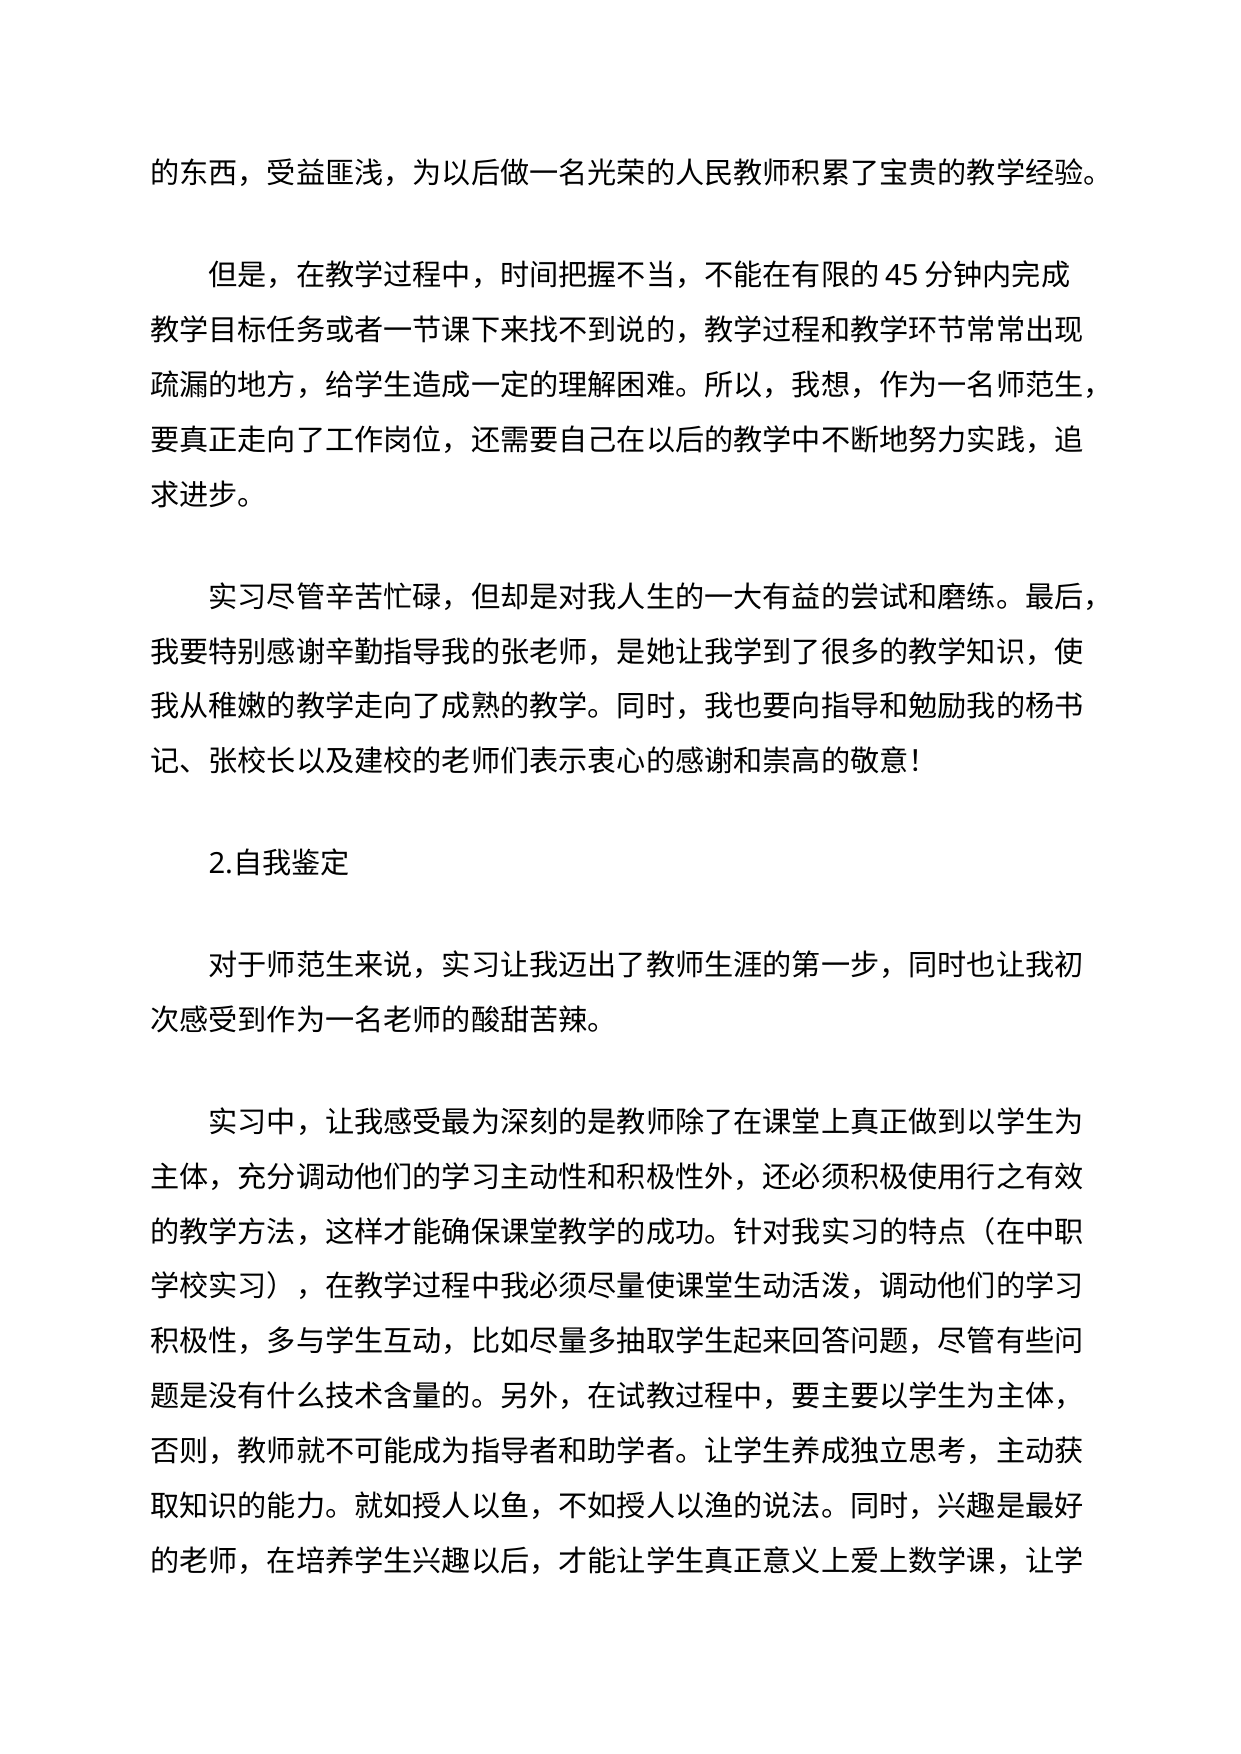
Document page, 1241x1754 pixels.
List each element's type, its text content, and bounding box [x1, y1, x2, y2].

text 2.自我鉴定 [150, 840, 1090, 882]
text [150, 1098, 1090, 1580]
text 对于师范生来说，实习让我迈出了教师生涯的第一步，同时也让我初次感受到作为一名老师的酸甜苦辣。 [150, 942, 1090, 1039]
text 但是，在教学过程中，时间把握不当，不能在有限的45分钟内完成教学目标任务或者一节课下来找不到说的，教学过程和教学环节常常出现疏漏的地方，给学生造成一定的理解困难。所以，我想，作为一名师范生，要真正走向了工作岗位，还需要自己在以后的教学中不断地努力实践，追求进步。 [150, 252, 1090, 514]
text 实习尽管辛苦忙碌，但却是对我人生的一大有益的尝试和磨练。最后，我要特别感谢辛勤指导我的张老师，是她让我学到了很多的教学知识，使我从稚嫩的教学走向了成熟的教学。同时，我也要向指导和勉励我的杨书记、张校长以及建校的老师们表示衷心的感谢和崇高的敬意！ [150, 573, 1090, 780]
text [150, 150, 1090, 192]
